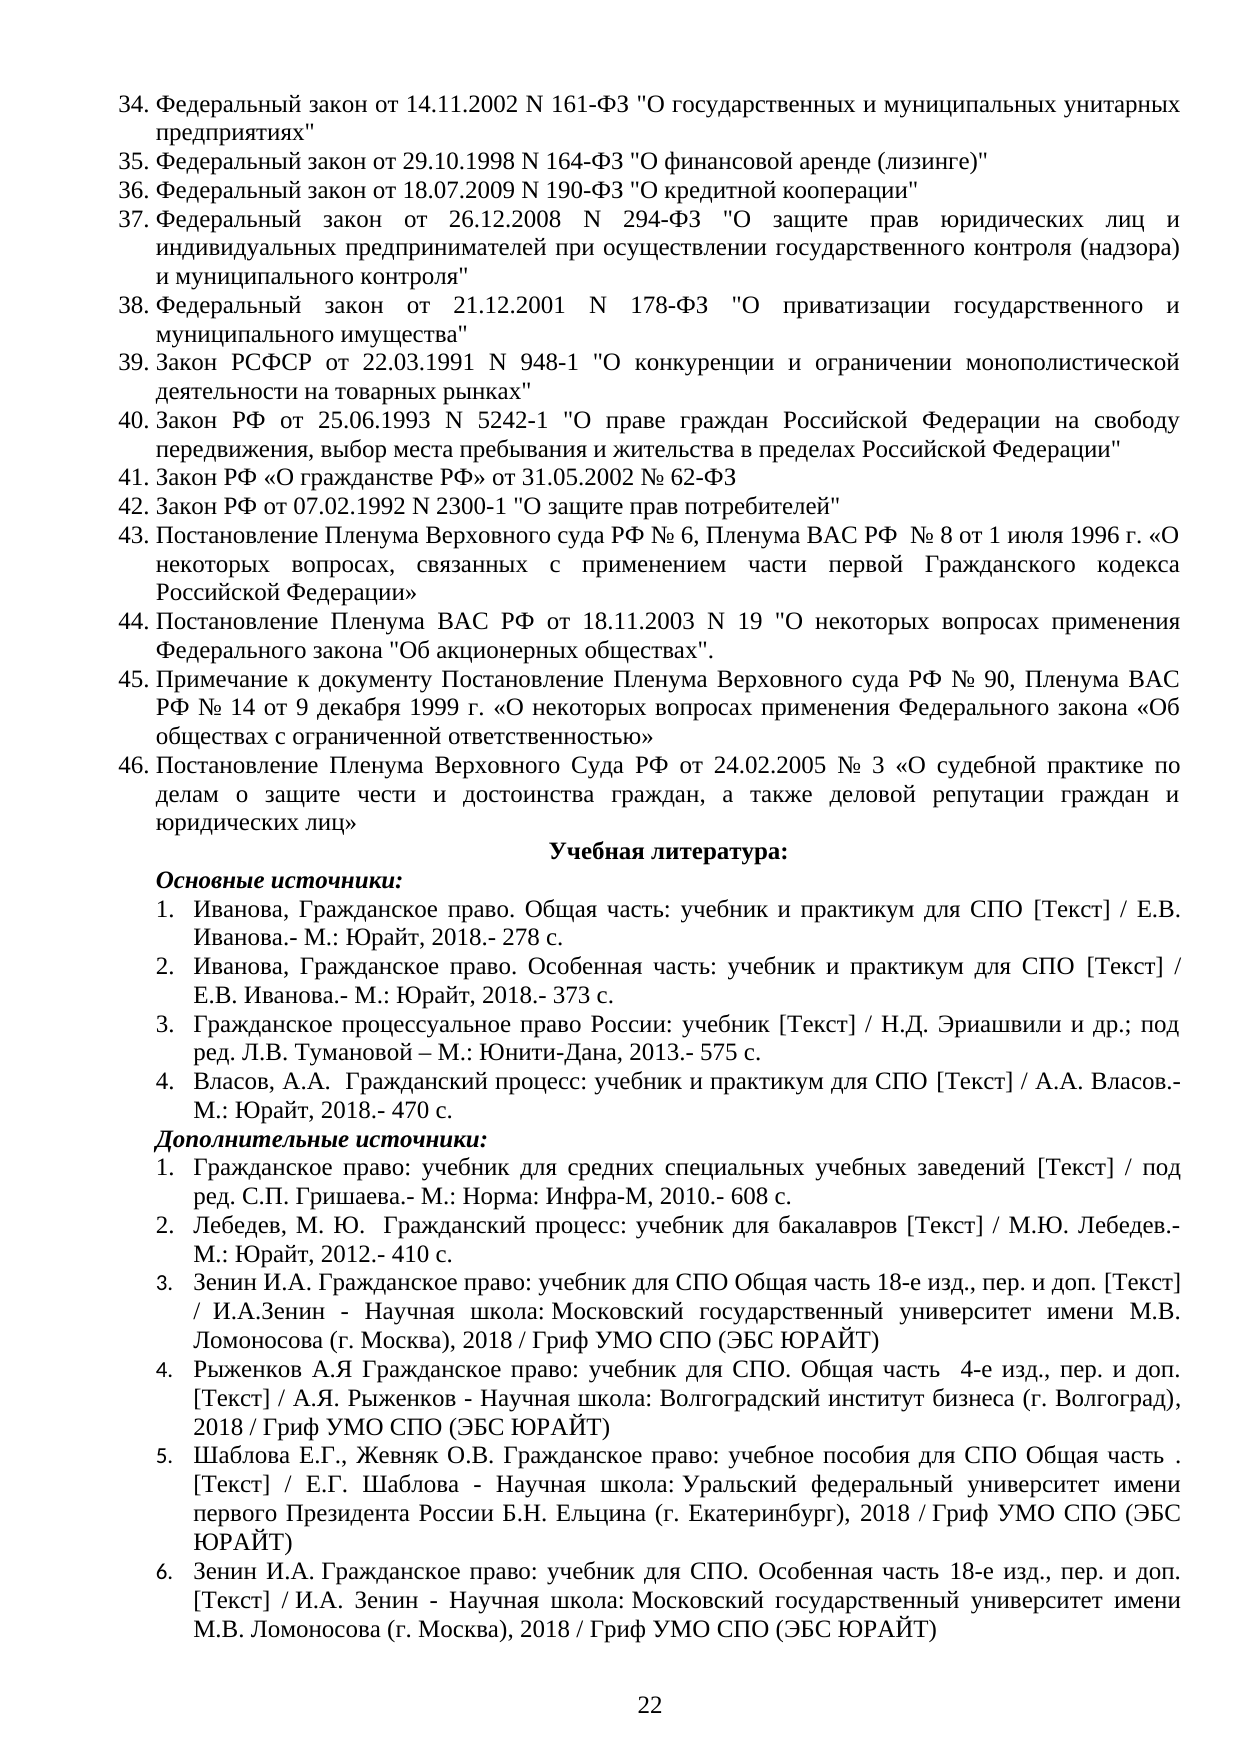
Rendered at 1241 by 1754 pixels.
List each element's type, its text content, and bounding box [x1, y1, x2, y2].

list Гражданское право: учебник для средних специальных учебных заведений [Текст] / под ред. С.П. Гришаева.- М.: Норма: Инфра-М, 2010.- 608 с. [156, 1152, 1181, 1210]
text Дополнительные источники: [118, 1124, 1181, 1152]
list Федеральный закон от 18.07.2009 N 190-ФЗ "О кредитной кооперации" [118, 175, 1181, 204]
list Постановление Пленума ВАС РФ от 18.11.2003 N 19 "О некоторых вопросах применения Федерального закона "Об акционерных обществах". [118, 606, 1181, 664]
list Постановление Пленума Верховного Суда РФ от 24.02.2005 № 3 «О судебной практике по делам о защите чести и достоинства граждан, а также деловой репутации граждан и юридических лиц» [118, 750, 1181, 836]
list Лебедев, М. Ю. Гражданский процесс: учебник для бакалавров [Текст] / М.Ю. Лебедев.- М.: Юрайт, 2012.- 410 с. [156, 1210, 1181, 1267]
list Шаблова Е.Г., Жевняк О.В. Гражданское право: учебное пособия для СПО Общая часть . [Текст] / Е.Г. Шаблова - Научная школа: Уральский федеральный университет имени первого Президента России Б.Н. Ельцина (г. Екатеринбург), 2018 / Гриф УМО СПО (ЭБС ЮРАЙТ) [156, 1441, 1181, 1556]
list Иванова, Гражданское право. Особенная часть: учебник и практикум для СПО [Текст] / Е.В. Иванова.- М.: Юрайт, 2018.- 373 с. [156, 951, 1181, 1009]
list Зенин И.А. Гражданское право: учебник для СПО Общая часть 18-е изд., пер. и доп. [Текст] / И.А.Зенин - Научная школа: Московский государственный университет имени М.В. Ломоносова (г. Москва), 2018 / Гриф УМО СПО (ЭБС ЮРАЙТ) [156, 1267, 1181, 1354]
list Закон РФ «О гражданстве РФ» от 31.05.2002 № 62-ФЗ [118, 462, 1181, 491]
list Федеральный закон от 29.10.1998 N 164-ФЗ "О финансовой аренде (лизинге)" [118, 146, 1181, 175]
list Рыженков А.Я Гражданское право: учебник для СПО. Общая часть 4-е изд., пер. и доп. [Текст] / А.Я. Рыженков - Научная школа: Волгоградский институт бизнеса (г. Волгоград), 2018 / Гриф УМО СПО (ЭБС ЮРАЙТ) [156, 1354, 1181, 1441]
list Закон РФ от 07.02.1992 N 2300-1 "О защите прав потребителей" [118, 491, 1181, 520]
list Гражданское процессуальное право России: учебник [Текст] / Н.Д. Эриашвили и др.; под ред. Л.В. Тумановой – М.: Юнити-Дана, 2013.- 575 с. [156, 1009, 1181, 1066]
text Учебная литература: [118, 836, 1181, 865]
list Власов, А.А. Гражданский процесс: учебник и практикум для СПО [Текст] / А.А. Власов.- М.: Юрайт, 2018.- 470 с. [156, 1066, 1181, 1124]
list Иванова, Гражданское право. Общая часть: учебник и практикум для СПО [Текст] / Е.В. Иванова.- М.: Юрайт, 2018.- 278 с. [156, 894, 1181, 951]
list Постановление Пленума Верховного суда РФ № 6, Пленума ВАС РФ № 8 от 1 июля . «О некоторых вопросах, связанных с применением части первой Гражданского кодекса Российской Федерации» [118, 520, 1181, 606]
list Федеральный закон от 14.11.2002 N 161-ФЗ "О государственных и муниципальных унитарных предприятиях" [118, 89, 1181, 146]
list Примечание к документу Постановление Пленума Верховного суда РФ № 90, Пленума ВАС РФ № 14 от 9 декабря . «О некоторых вопросах применения Федерального закона «Об обществах с ограниченной ответственностью» [118, 664, 1181, 750]
list Закон РСФСР от 22.03.1991 N 948-1 "О конкуренции и ограничении монополистической деятельности на товарных рынках" [118, 347, 1181, 405]
list Федеральный закон от 21.12.2001 N 178-ФЗ "О приватизации государственного и муниципального имущества" [118, 290, 1181, 347]
text Основные источники: [118, 865, 1181, 894]
list Зенин И.А. Гражданское право: учебник для СПО. Особенная часть 18-е изд., пер. и доп. [Текст] / И.А. Зенин - Научная школа: Московский государственный университет имени М.В. Ломоносова (г. Москва), 2018 / Гриф УМО СПО (ЭБС ЮРАЙТ) [156, 1556, 1181, 1642]
list Закон РФ от 25.06.1993 N 5242-1 "О праве граждан Российской Федерации на свободу передвижения, выбор места пребывания и жительства в пределах Российской Федерации" [118, 405, 1181, 462]
list Федеральный закон от 26.12.2008 N 294-ФЗ "О защите прав юридических лиц и индивидуальных предпринимателей при осуществлении государственного контроля (надзора) и муниципального контроля" [118, 204, 1181, 290]
